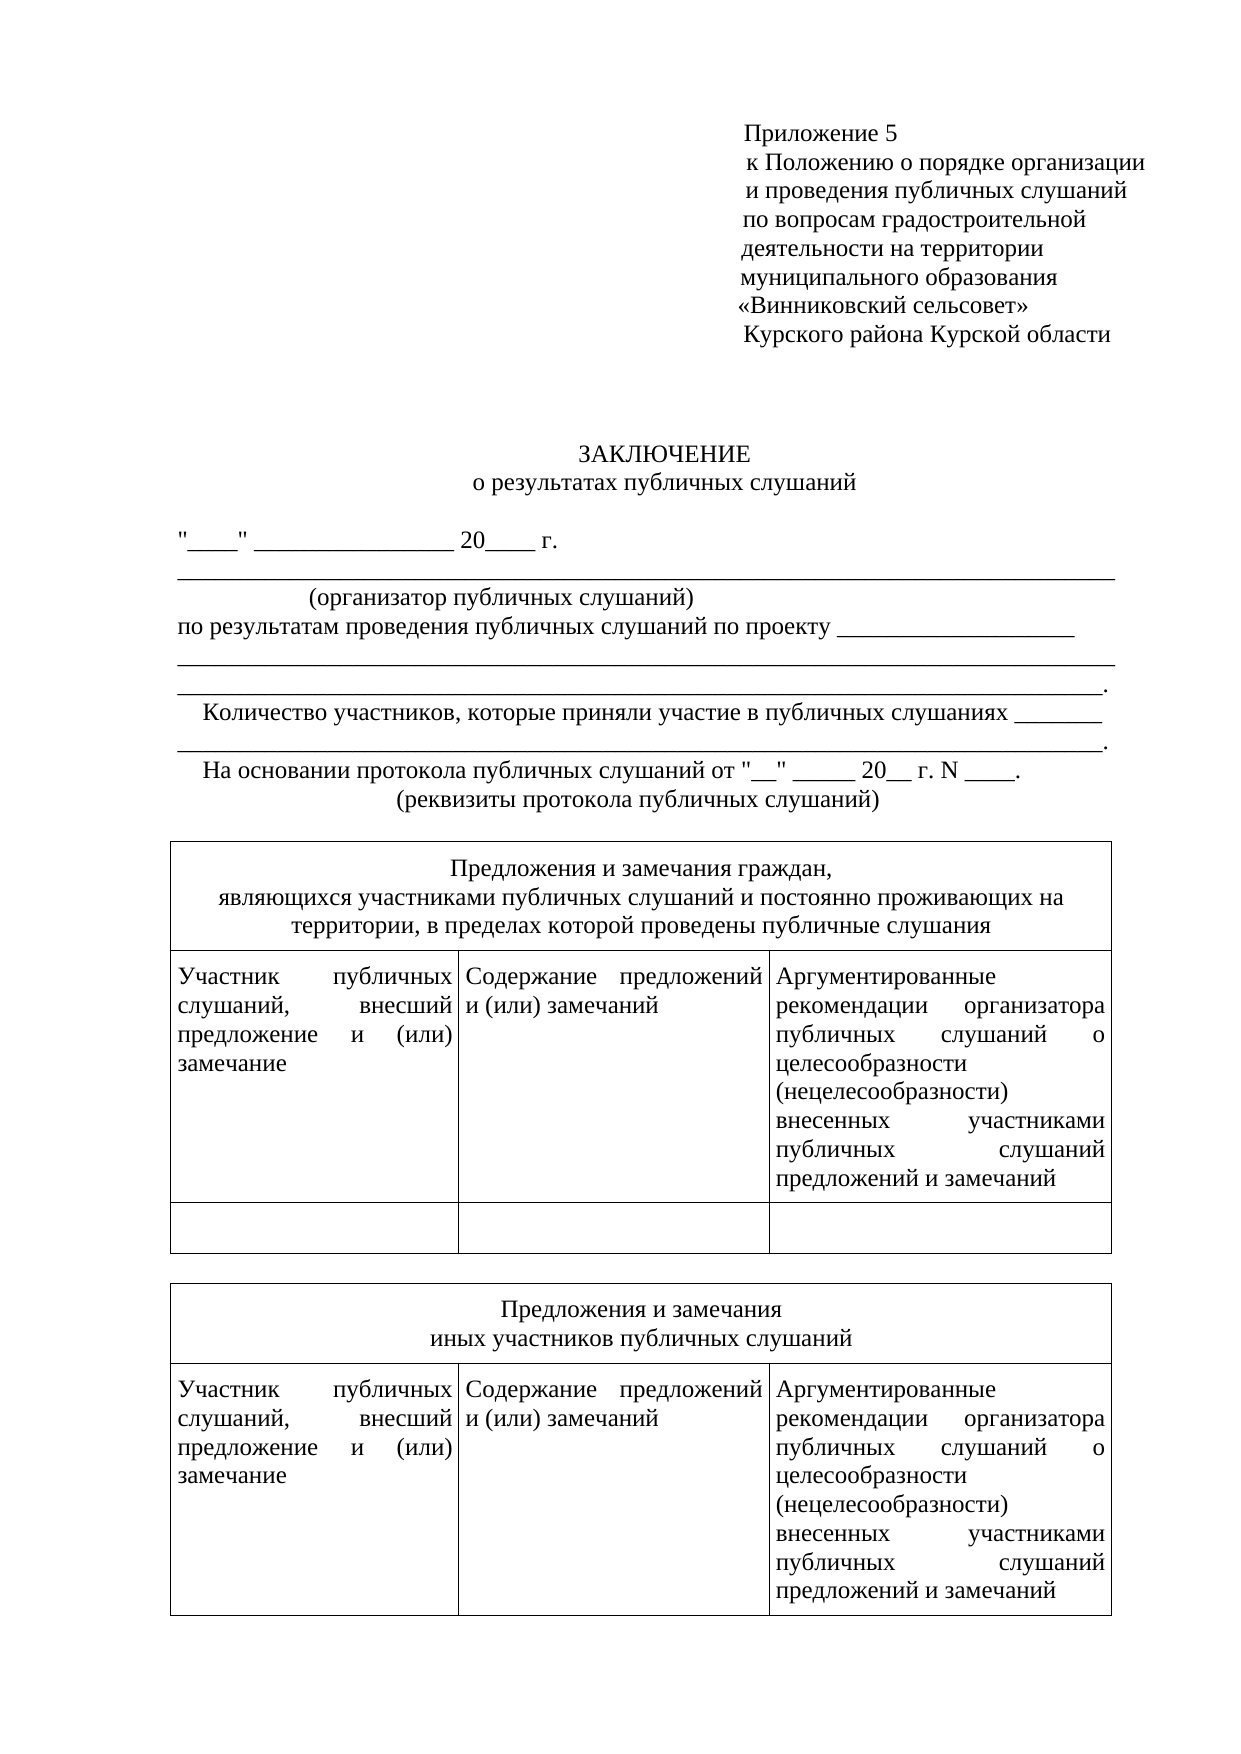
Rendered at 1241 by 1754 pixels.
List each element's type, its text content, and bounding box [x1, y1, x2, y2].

table_cell [770, 1203, 1111, 1253]
text к Положению о порядке организации [472, 147, 1152, 176]
text по результатам проведения публичных слушаний по проекту ___________________ [177, 611, 1152, 640]
table_cell Аргументированные рекомендации организатора публичных слушаний о целесообразности (нецелесообразности) внесенных участниками публичных слушаний предложений и замечаний [770, 1364, 1111, 1615]
text Количество участников, которые приняли участие в публичных слушаниях _______ [177, 697, 1152, 726]
text "____" ________________ 20____ г. [177, 525, 1152, 554]
text «Винниковский сельсовет» [620, 291, 1152, 319]
text по вопросам градостроительной [177, 204, 1152, 233]
table_cell Участник публичных слушаний, внесший предложение и (или) замечание [171, 1364, 458, 1615]
table_cell Содержание предложений и (или) замечаний [459, 951, 769, 1202]
text деятельности на территории [177, 233, 1152, 262]
text ___________________________________________________________________________ [177, 554, 1152, 582]
text муниципального образования [177, 262, 1152, 291]
text Курского района Курской области [546, 319, 1152, 348]
text (организатор публичных слушаний) [177, 582, 1152, 611]
table_cell Участник публичных слушаний, внесший предложение и (или) замечание [171, 951, 458, 1202]
text ЗАКЛЮЧЕНИЕ [177, 439, 1152, 467]
table_header Предложения и замечания граждан, являющихся участниками публичных слушаний и постоянно проживающих на территории, в пределах которой проведены публичные слушания [171, 842, 1111, 950]
text __________________________________________________________________________. [177, 726, 1152, 755]
text Приложение 5 [693, 118, 1152, 147]
text __________________________________________________________________________. [177, 669, 1152, 697]
text (реквизиты протокола публичных слушаний) [177, 784, 1152, 812]
table_cell [171, 1203, 458, 1253]
text о результатах публичных слушаний [177, 467, 1152, 496]
text ___________________________________________________________________________ [177, 640, 1152, 669]
text и проведения публичных слушаний [177, 176, 1152, 204]
table_header Предложения и замечания иных участников публичных слушаний [171, 1284, 1111, 1363]
text На основании протокола публичных слушаний от "__" _____ 20__ г. N ____. [177, 755, 1152, 784]
table_cell Аргументированные рекомендации организатора публичных слушаний о целесообразности (нецелесообразности) внесенных участниками публичных слушаний предложений и замечаний [770, 951, 1111, 1202]
table_cell [459, 1203, 769, 1253]
table_cell Содержание предложений и (или) замечаний [459, 1364, 769, 1615]
